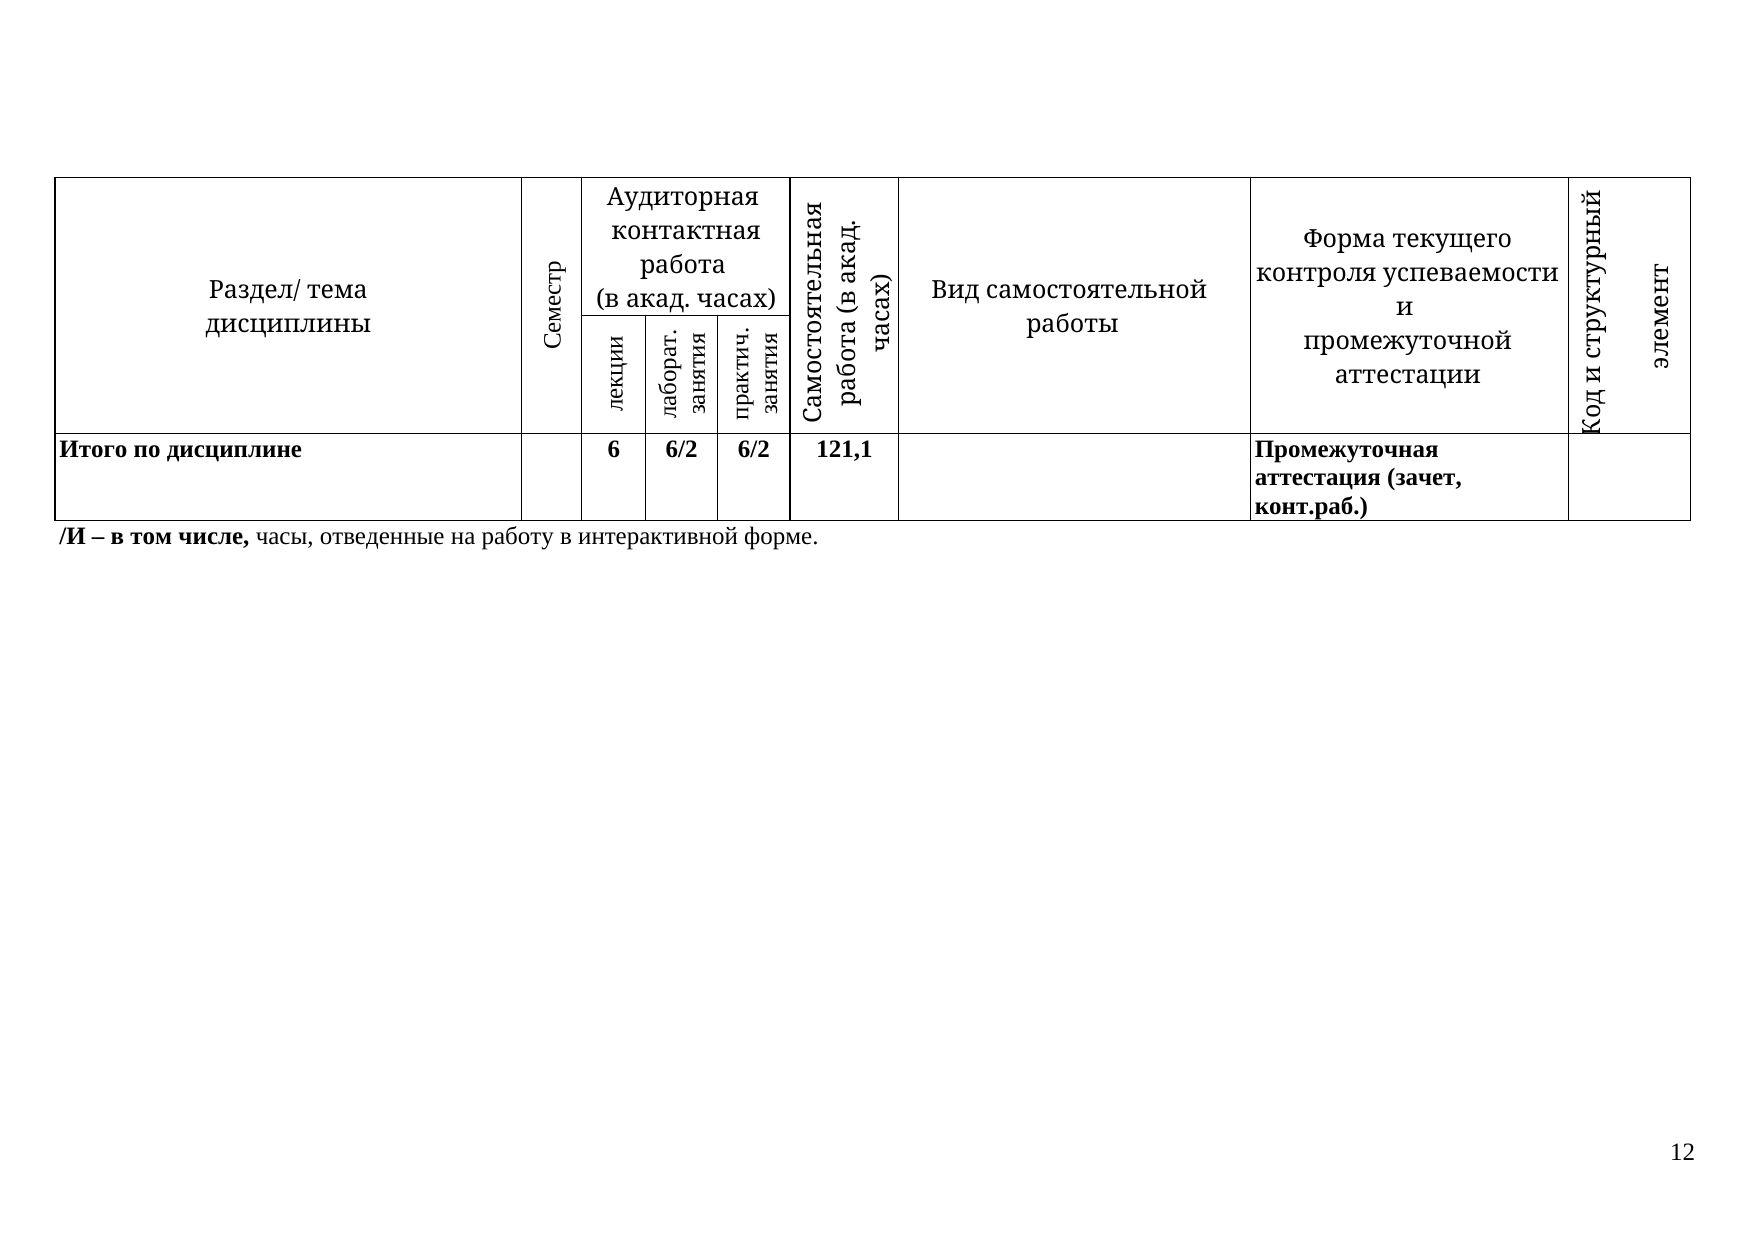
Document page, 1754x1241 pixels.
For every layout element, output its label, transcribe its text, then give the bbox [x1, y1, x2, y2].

table_cell 6/2 [646, 434, 717, 520]
table_header Самостоятельная работа (в акад. часах) [791, 178, 898, 433]
table_header Вид самостоятельной работы [899, 178, 1250, 433]
table_header Форма текущего контроля успеваемости и промежуточной аттестации [1251, 178, 1568, 433]
table_cell [1569, 434, 1690, 520]
table_header Семестр [522, 178, 581, 433]
table_cell /И – в том числе, часы, отведенные на работу в интерактивной форме. [55, 521, 1691, 572]
table_cell лекции [582, 316, 645, 433]
table_header Код и структурный элемент компетенции [1569, 178, 1690, 433]
table_cell [522, 434, 581, 520]
table_cell практич. занятия [718, 316, 789, 433]
table_cell 121,1 [791, 434, 898, 520]
table_cell Итого по дисциплине [56, 434, 521, 520]
table_cell лаборат. занятия [646, 316, 717, 433]
table_cell 6/2 [718, 434, 789, 520]
table_cell [899, 434, 1250, 520]
table_cell Промежуточная аттестация (зачет, конт.раб.) [1251, 434, 1568, 520]
table_cell 6 [582, 434, 645, 520]
table_header Аудиторная контактная работа (в акад. часах) [582, 178, 789, 314]
table_header Раздел/ тема дисциплины [56, 178, 521, 433]
